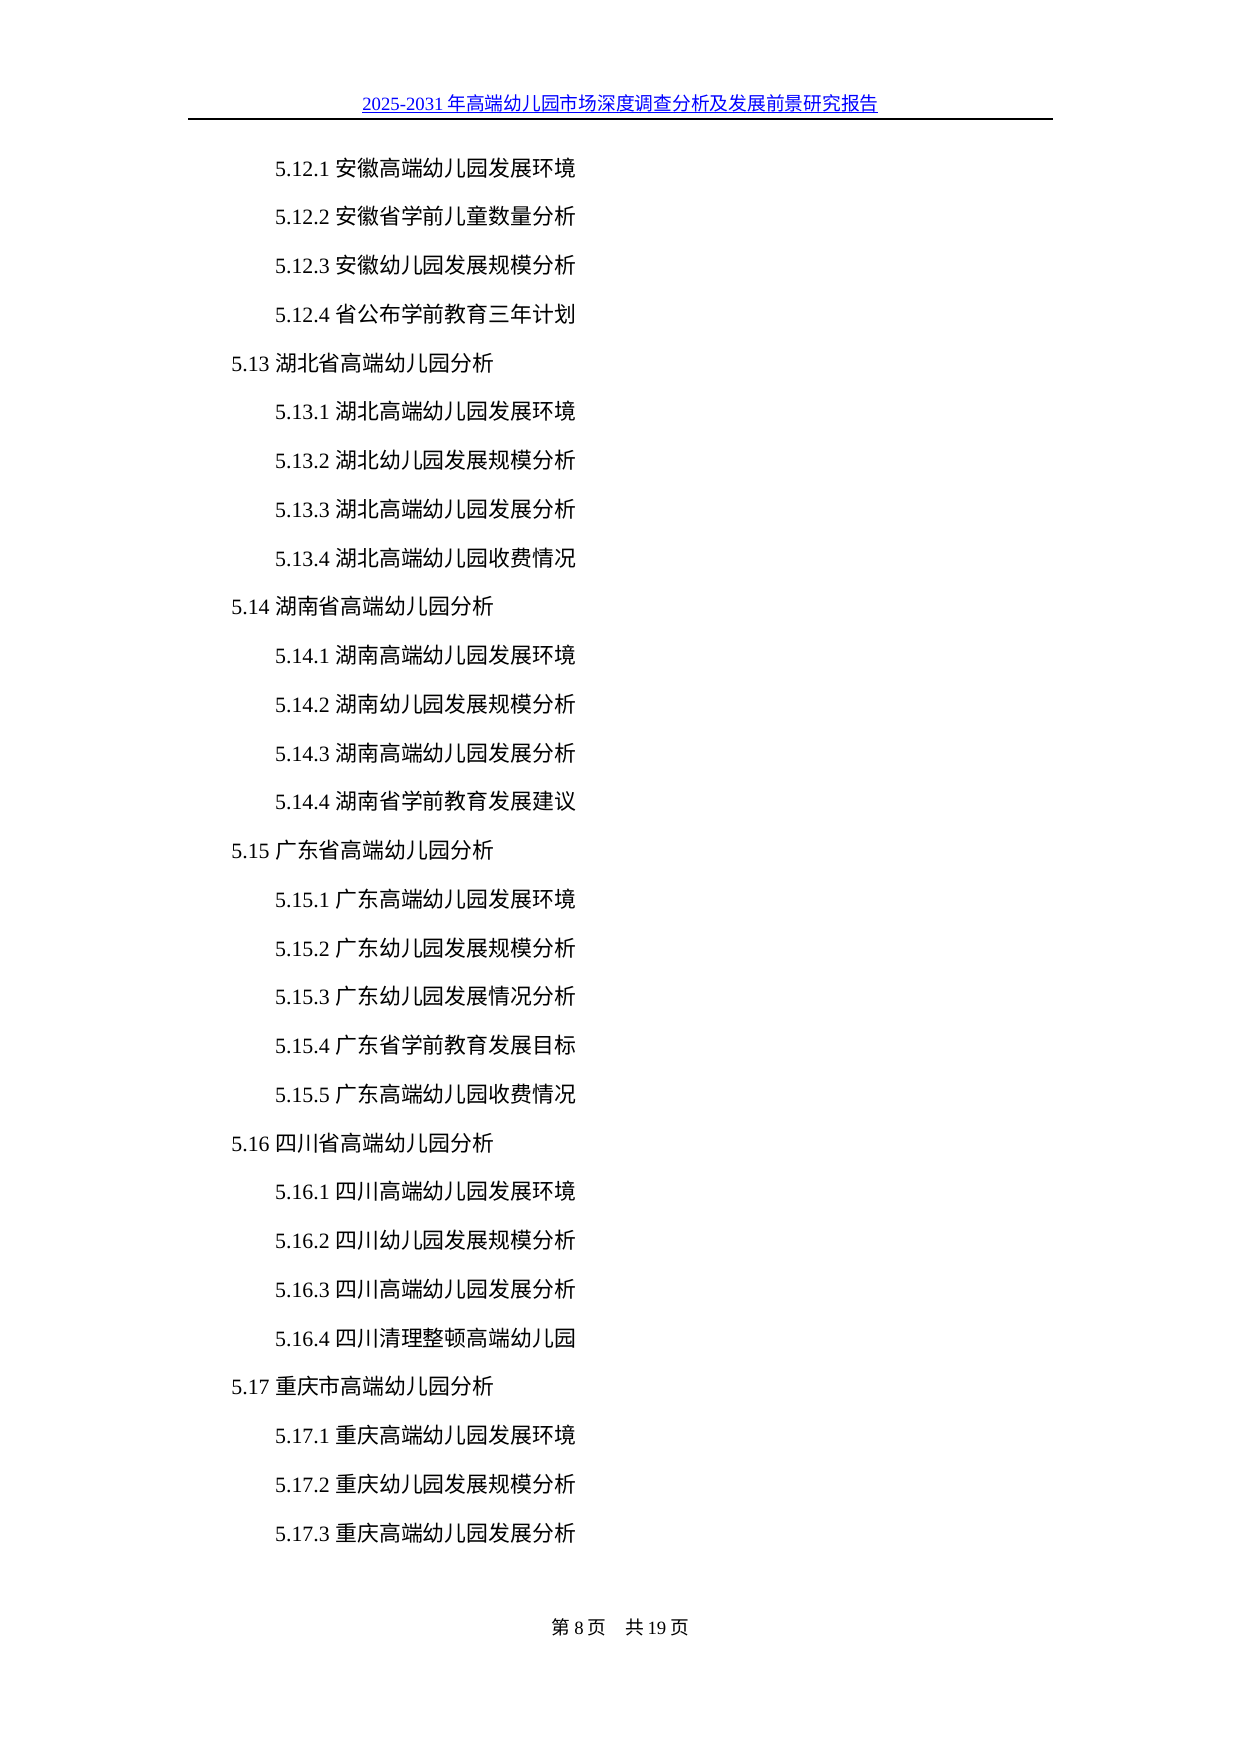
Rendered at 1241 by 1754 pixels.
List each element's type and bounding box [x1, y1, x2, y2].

text [187, 150, 1053, 1548]
